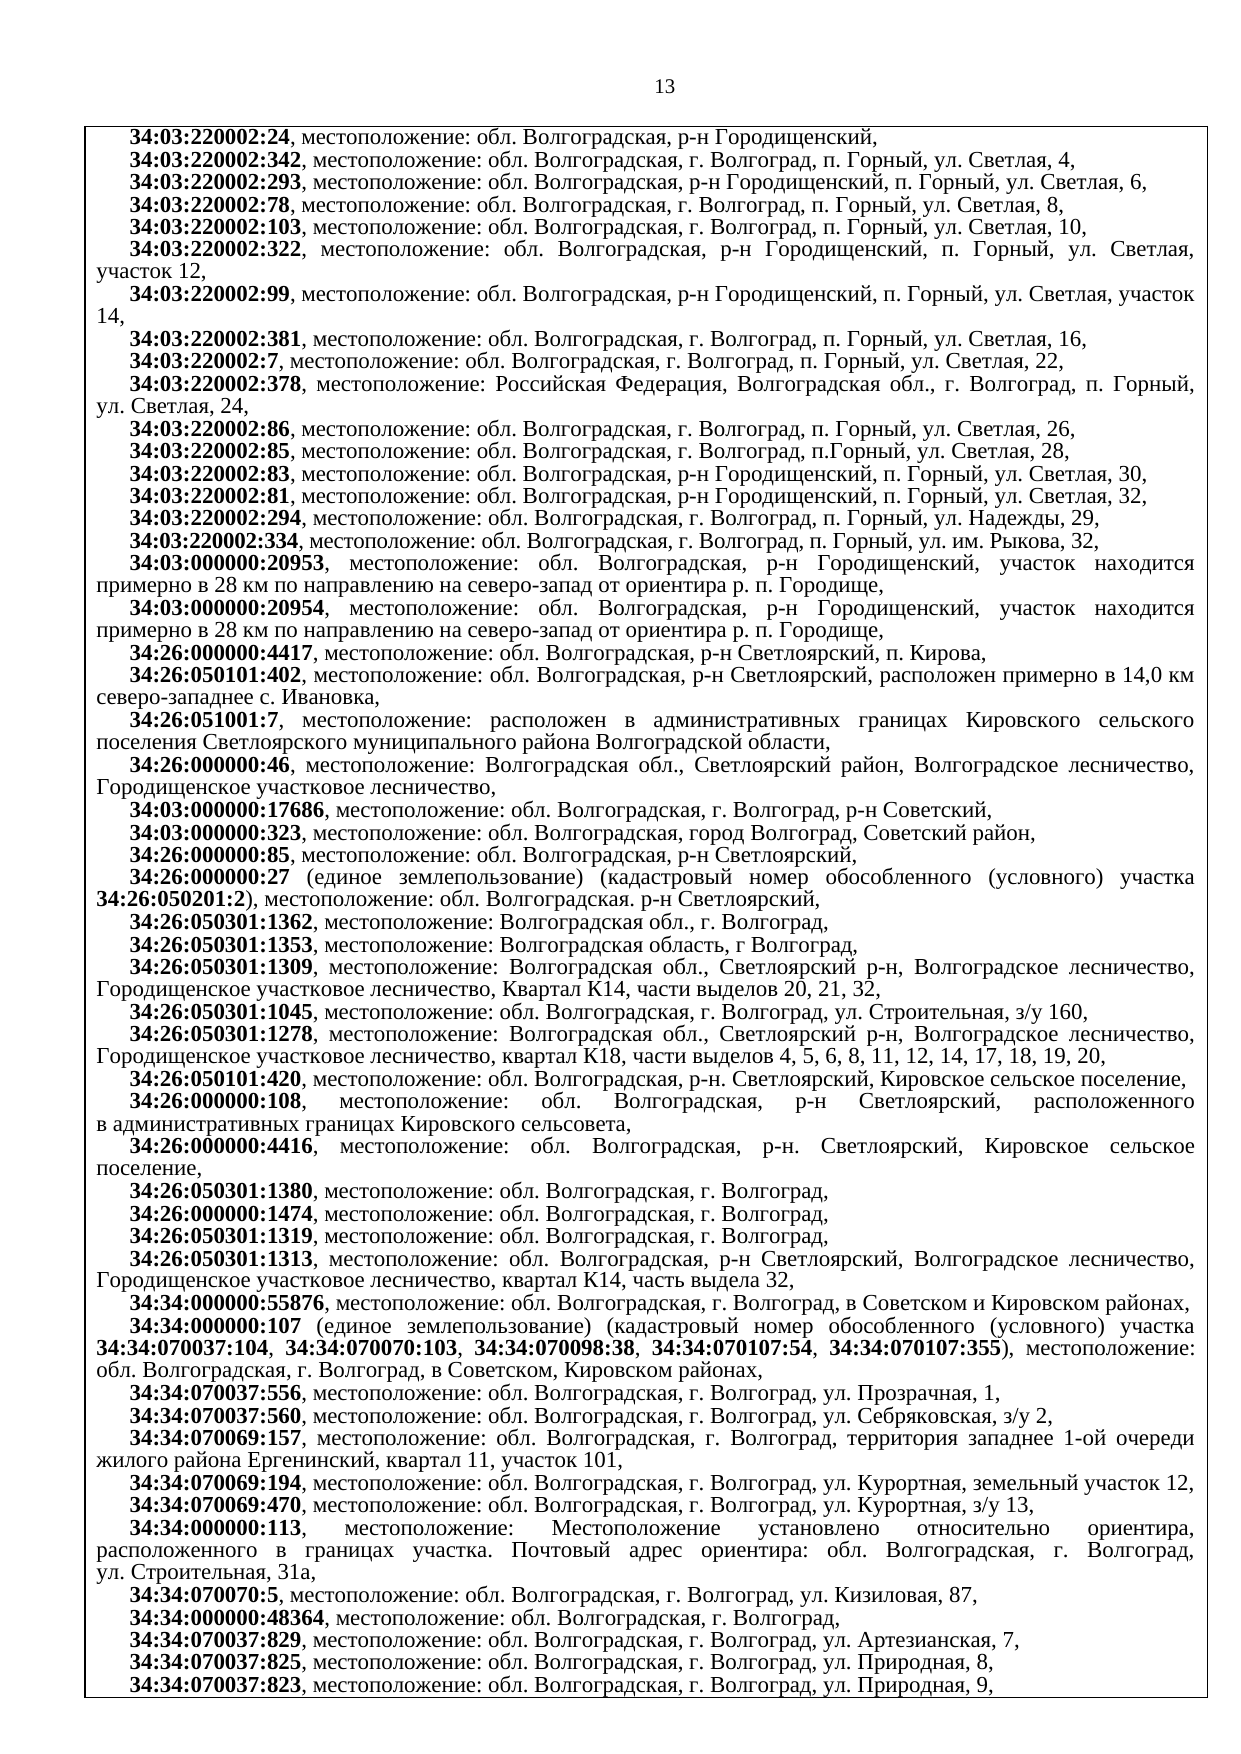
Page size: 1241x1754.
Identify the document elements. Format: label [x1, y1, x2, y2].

table_cell [86, 127, 1207, 1697]
